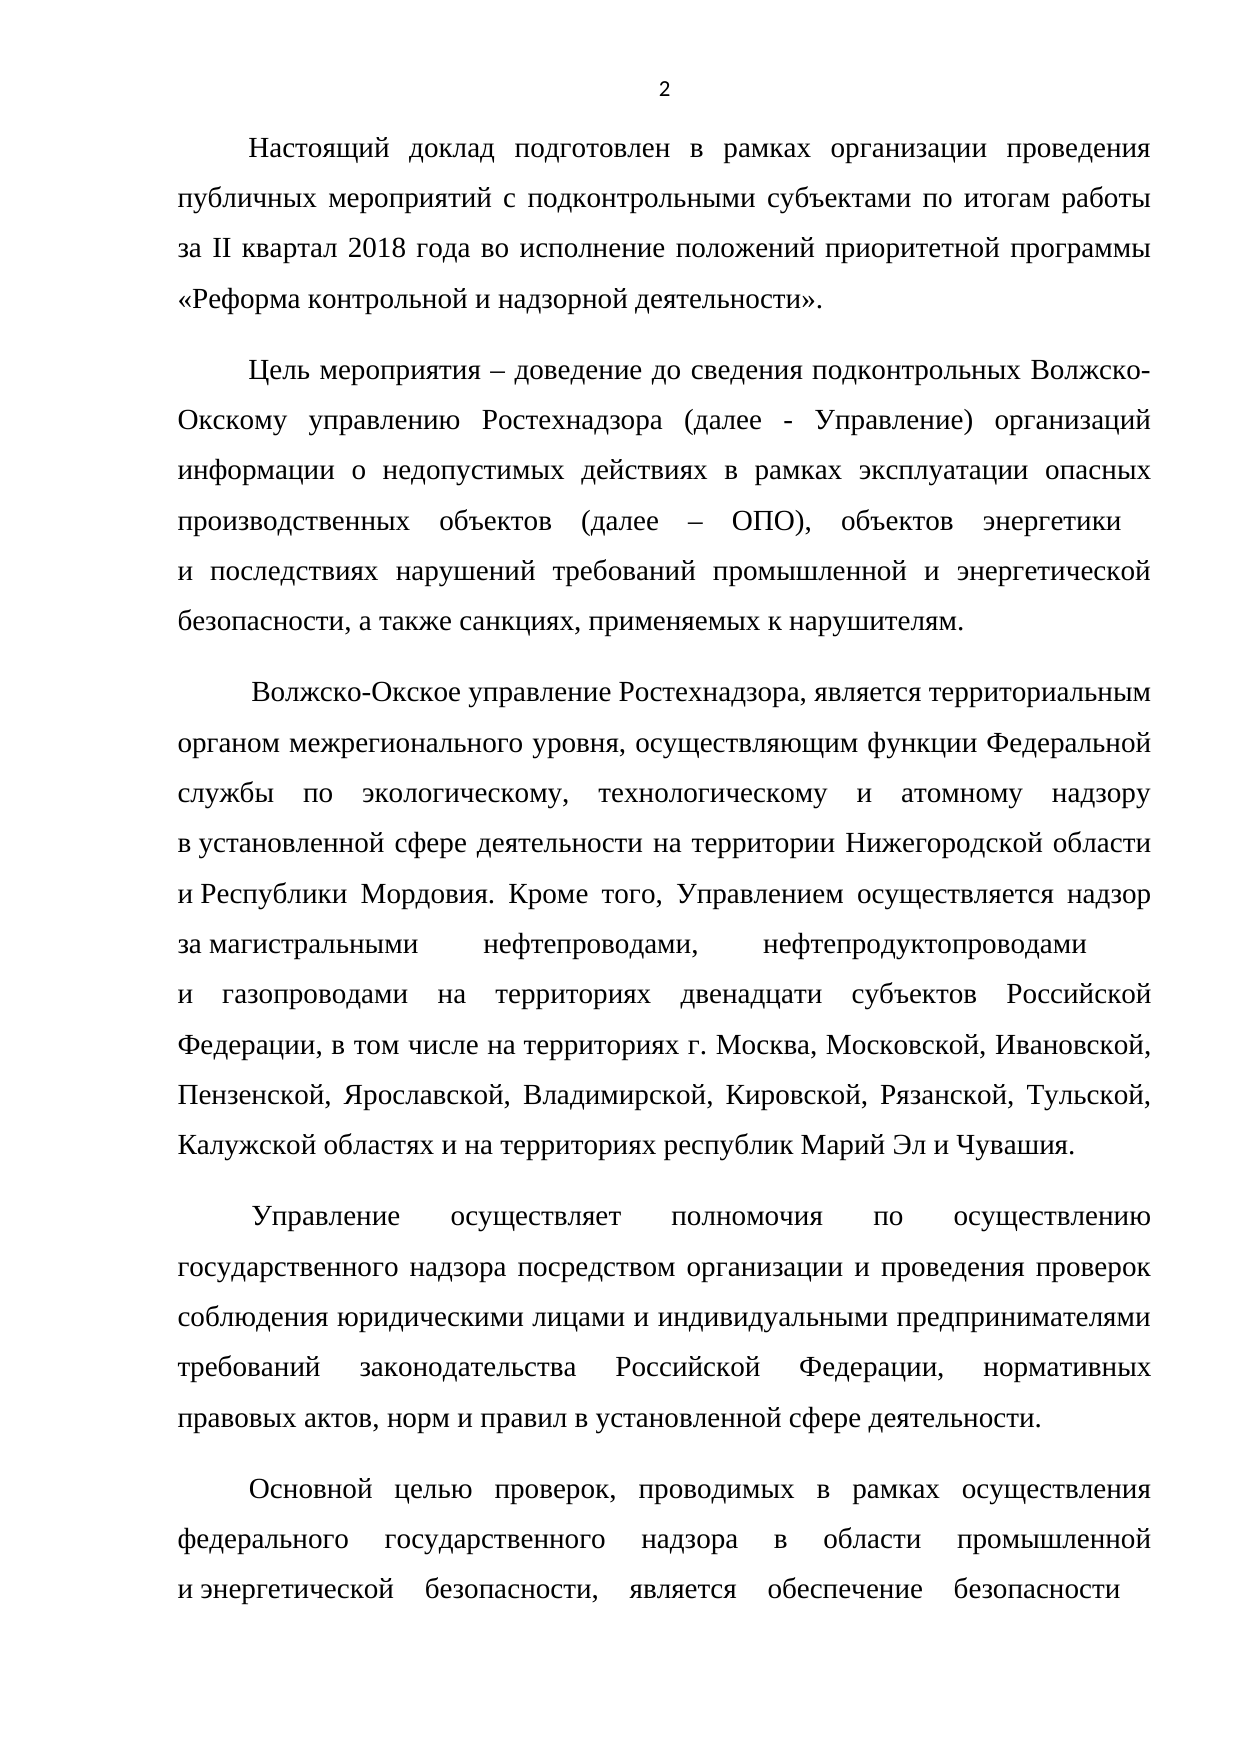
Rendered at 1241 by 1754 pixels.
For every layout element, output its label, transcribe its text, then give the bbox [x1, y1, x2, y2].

text Волжско-Окское управление Ростехнадзора, является территориальным органом межрегионального уровня, осуществляющим функции Федеральной службы по экологическому, технологическому и атомному надзору в установленной сфере деятельности на территории Нижегородской области и Республики Мордовия. Кроме того, Управлением осуществляется надзор за магистральными нефтепроводами, нефтепродуктопроводами и газопроводами на территориях двенадцати субъектов Российской Федерации, в том числе на территориях г. Москва, Московской, Ивановской, Пензенской, Ярославской, Владимирской, Кировской, Рязанской, Тульской, Калужской областях и на территориях республик Марий Эл и Чувашия. [177, 674, 1152, 1161]
text Управление осуществляет полномочия по осуществлению государственного надзора посредством организации и проведения проверок соблюдения юридическими лицами и индивидуальными предпринимателями требований законодательства Российской Федерации, нормативных правовых актов, норм и правил в установленной сфере деятельности. [177, 1198, 1152, 1433]
text Настоящий доклад подготовлен в рамках организации проведения публичных мероприятий с подконтрольными субъектами по итогам работы за II квартал 2018 года во исполнение положений приоритетной программы «Реформа контрольной и надзорной деятельности». [177, 130, 1152, 314]
text Цель мероприятия – доведение до сведения подконтрольных Волжско-Окскому управлению Ростехнадзора (далее - Управление) организаций информации о недопустимых действиях в рамках эксплуатации опасных производственных объектов (далее – ОПО), объектов энергетики и последствиях нарушений требований промышленной и энергетической безопасности, а также санкциях, применяемых к нарушителям. [177, 352, 1152, 637]
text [177, 1471, 1152, 1605]
